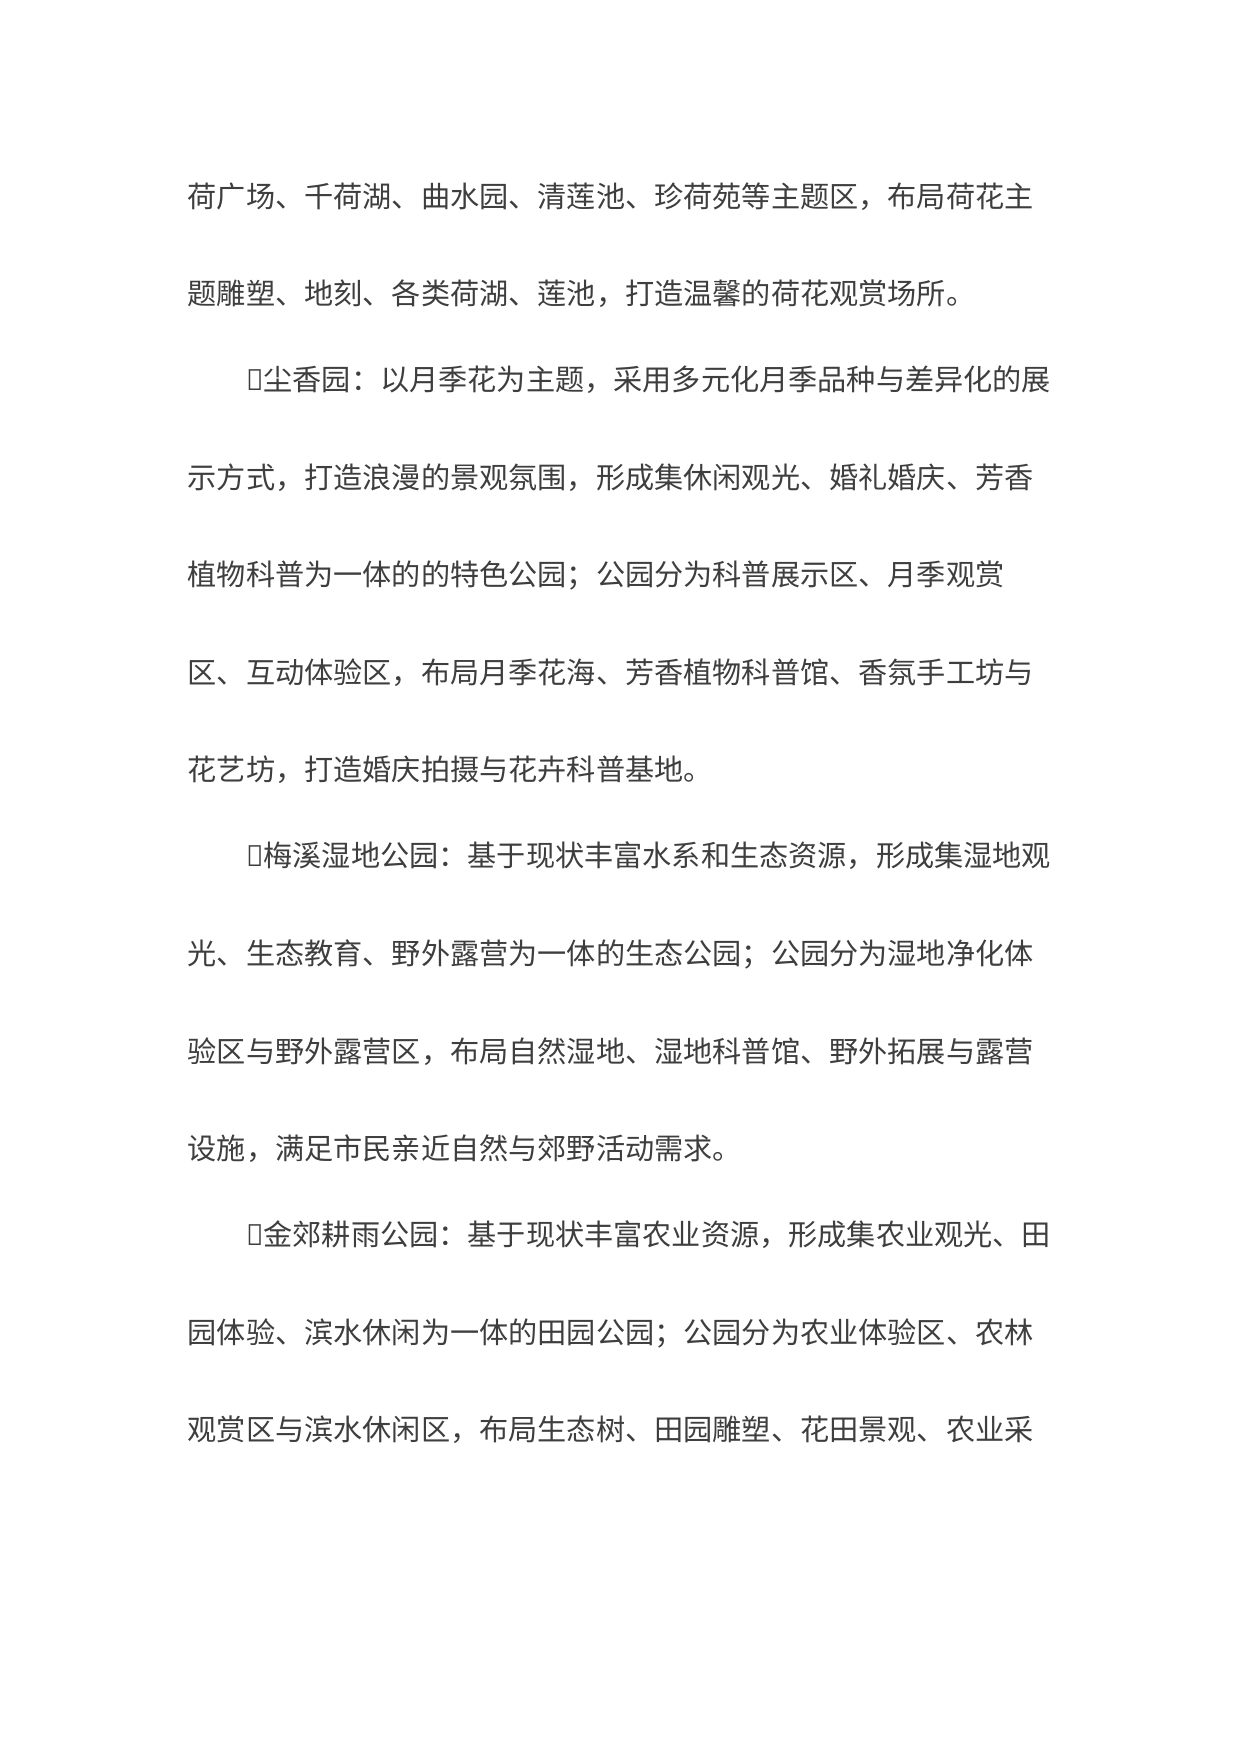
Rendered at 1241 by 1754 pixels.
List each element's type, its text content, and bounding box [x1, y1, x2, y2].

text 尘香园：以月季花为主题，采用多元化月季品种与差异化的展示方式，打造浪漫的景观氛围，形成集休闲观光、婚礼婚庆、芳香植物科普为一体的的特色公园；公园分为科普展示区、月季观赏区、互动体验区，布局月季花海、芳香植物科普馆、香氛手工坊与花艺坊，打造婚庆拍摄与花卉科普基地。 [187, 346, 1053, 801]
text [187, 1200, 1053, 1460]
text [187, 162, 1053, 324]
text 梅溪湿地公园：基于现状丰富水系和生态资源，形成集湿地观光、生态教育、野外露营为一体的生态公园；公园分为湿地净化体验区与野外露营区，布局自然湿地、湿地科普馆、野外拓展与露营设施，满足市民亲近自然与郊野活动需求。 [187, 822, 1053, 1179]
